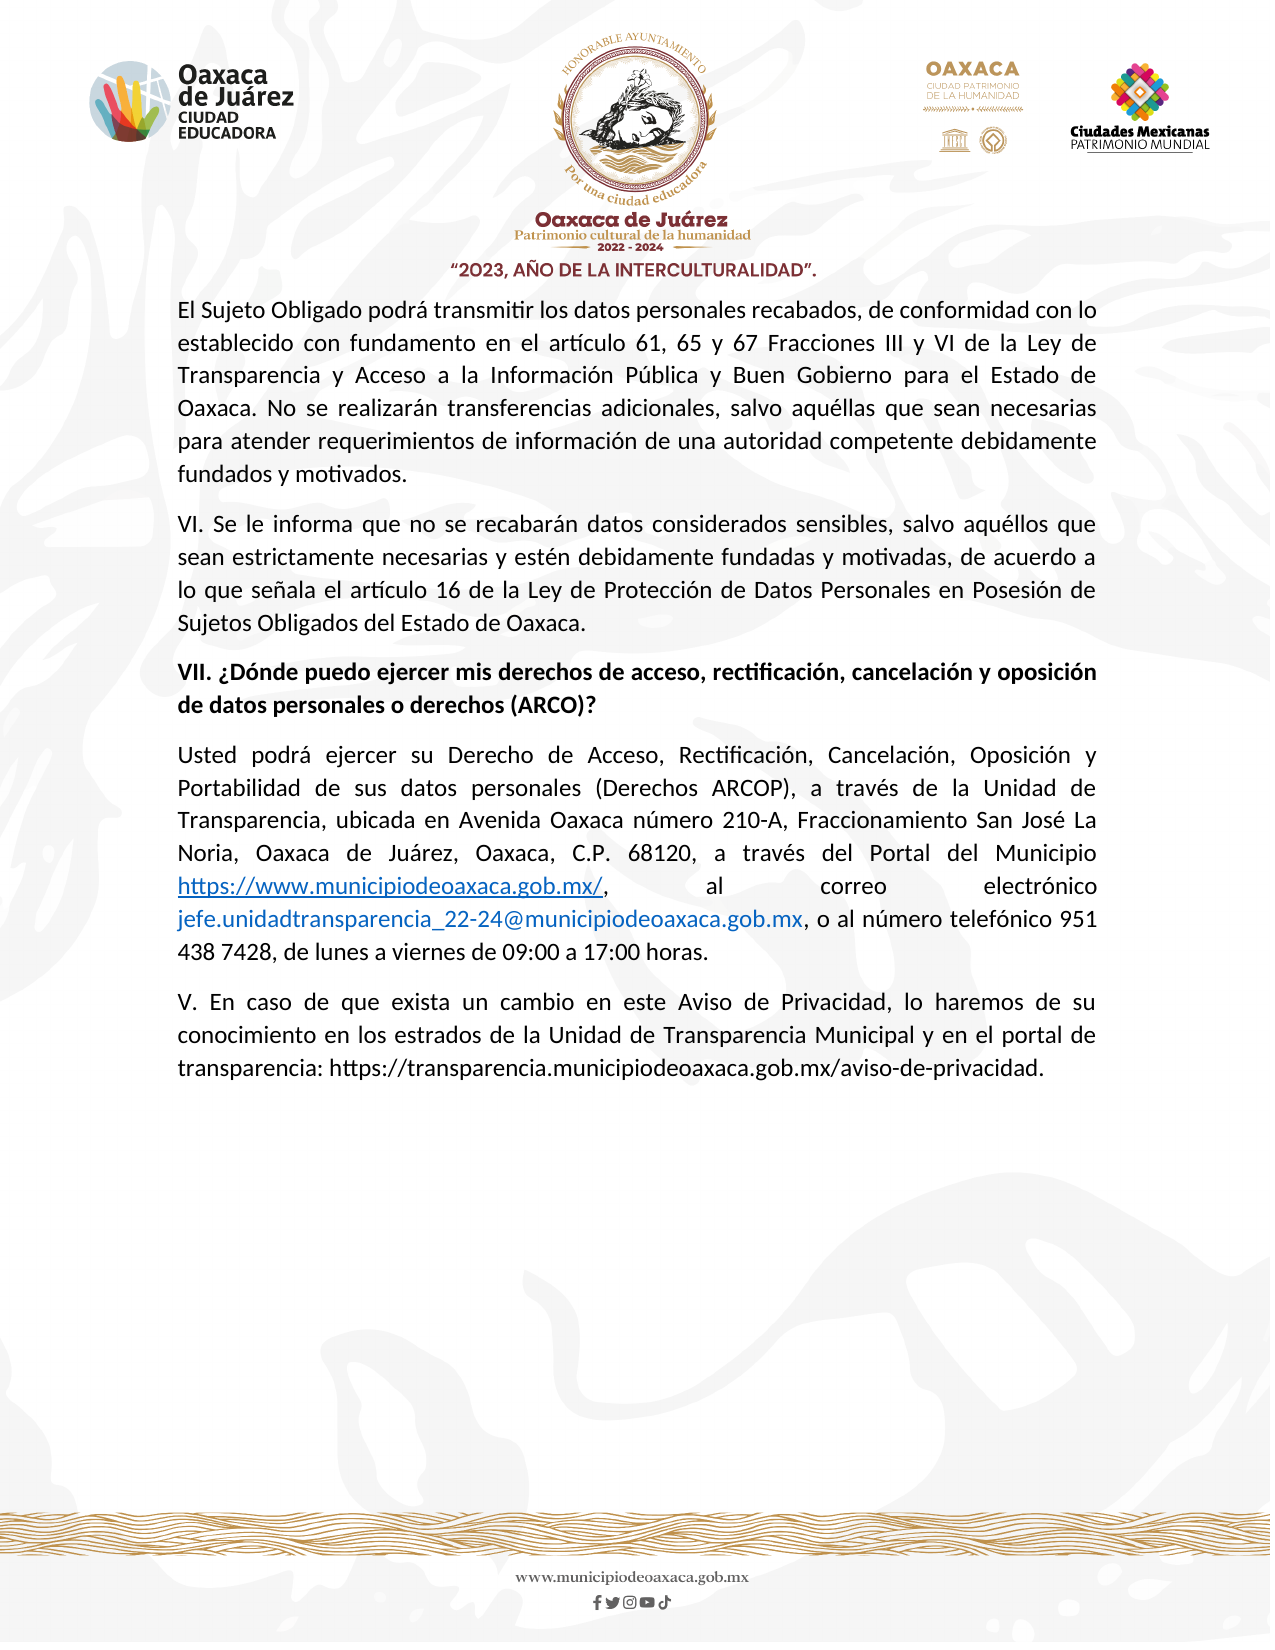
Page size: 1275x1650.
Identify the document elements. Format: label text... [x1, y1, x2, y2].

picture [0, 0, 1270, 1642]
text V. En caso de que exista un cambio en este Aviso de Privacidad, lo haremos de su conocimiento en los estrados de la Unidad de Transparencia Municipal y en el portal de transparencia: https://transparencia.municipiodeoaxaca.gob.mx/aviso-de-privacidad. [177, 986, 1098, 1082]
text VI. Se le informa que no se recabarán datos considerados sensibles, salvo aquéllos que sean estrictamente necesarias y estén debidamente fundadas y motivadas, de acuerdo a lo que señala el artículo 16 de la Ley de Protección de Datos Personales en Posesión de Sujetos Obligados del Estado de Oaxaca. [177, 508, 1098, 637]
text VII. ¿Dónde puedo ejercer mis derechos de acceso, rectificación, cancelación y oposición de datos personales o derechos (ARCO)? [177, 656, 1098, 720]
text Usted podrá ejercer su Derecho de Acceso, Rectificación, Cancelación, Oposición y Portabilidad de sus datos personales (Derechos ARCOP), a través de la Unidad de Transparencia, ubicada en Avenida Oaxaca número 210-A, Fraccionamiento San José La Noria, Oaxaca de Juárez, Oaxaca, C.P. 68120, a través del Portal del Municipio https://www.municipiodeoaxaca.gob.mx/, al correo electrónico jefe.unidadtransparencia_22-24@municipiodeoaxaca.gob.mx, o al número telefónico 951 438 7428, de lunes a viernes de 09:00 a 17:00 horas. [177, 739, 1098, 967]
text El Sujeto Obligado podrá transmitir los datos personales recabados, de conformidad con lo establecido con fundamento en el artículo 61, 65 y 67 Fracciones III y VI de la Ley de Transparencia y Acceso a la Información Pública y Buen Gobierno para el Estado de Oaxaca. No se realizarán transferencias adicionales, salvo aquéllas que sean necesarias para atender requerimientos de información de una autoridad competente debidamente fundados y motivados. [177, 294, 1098, 489]
